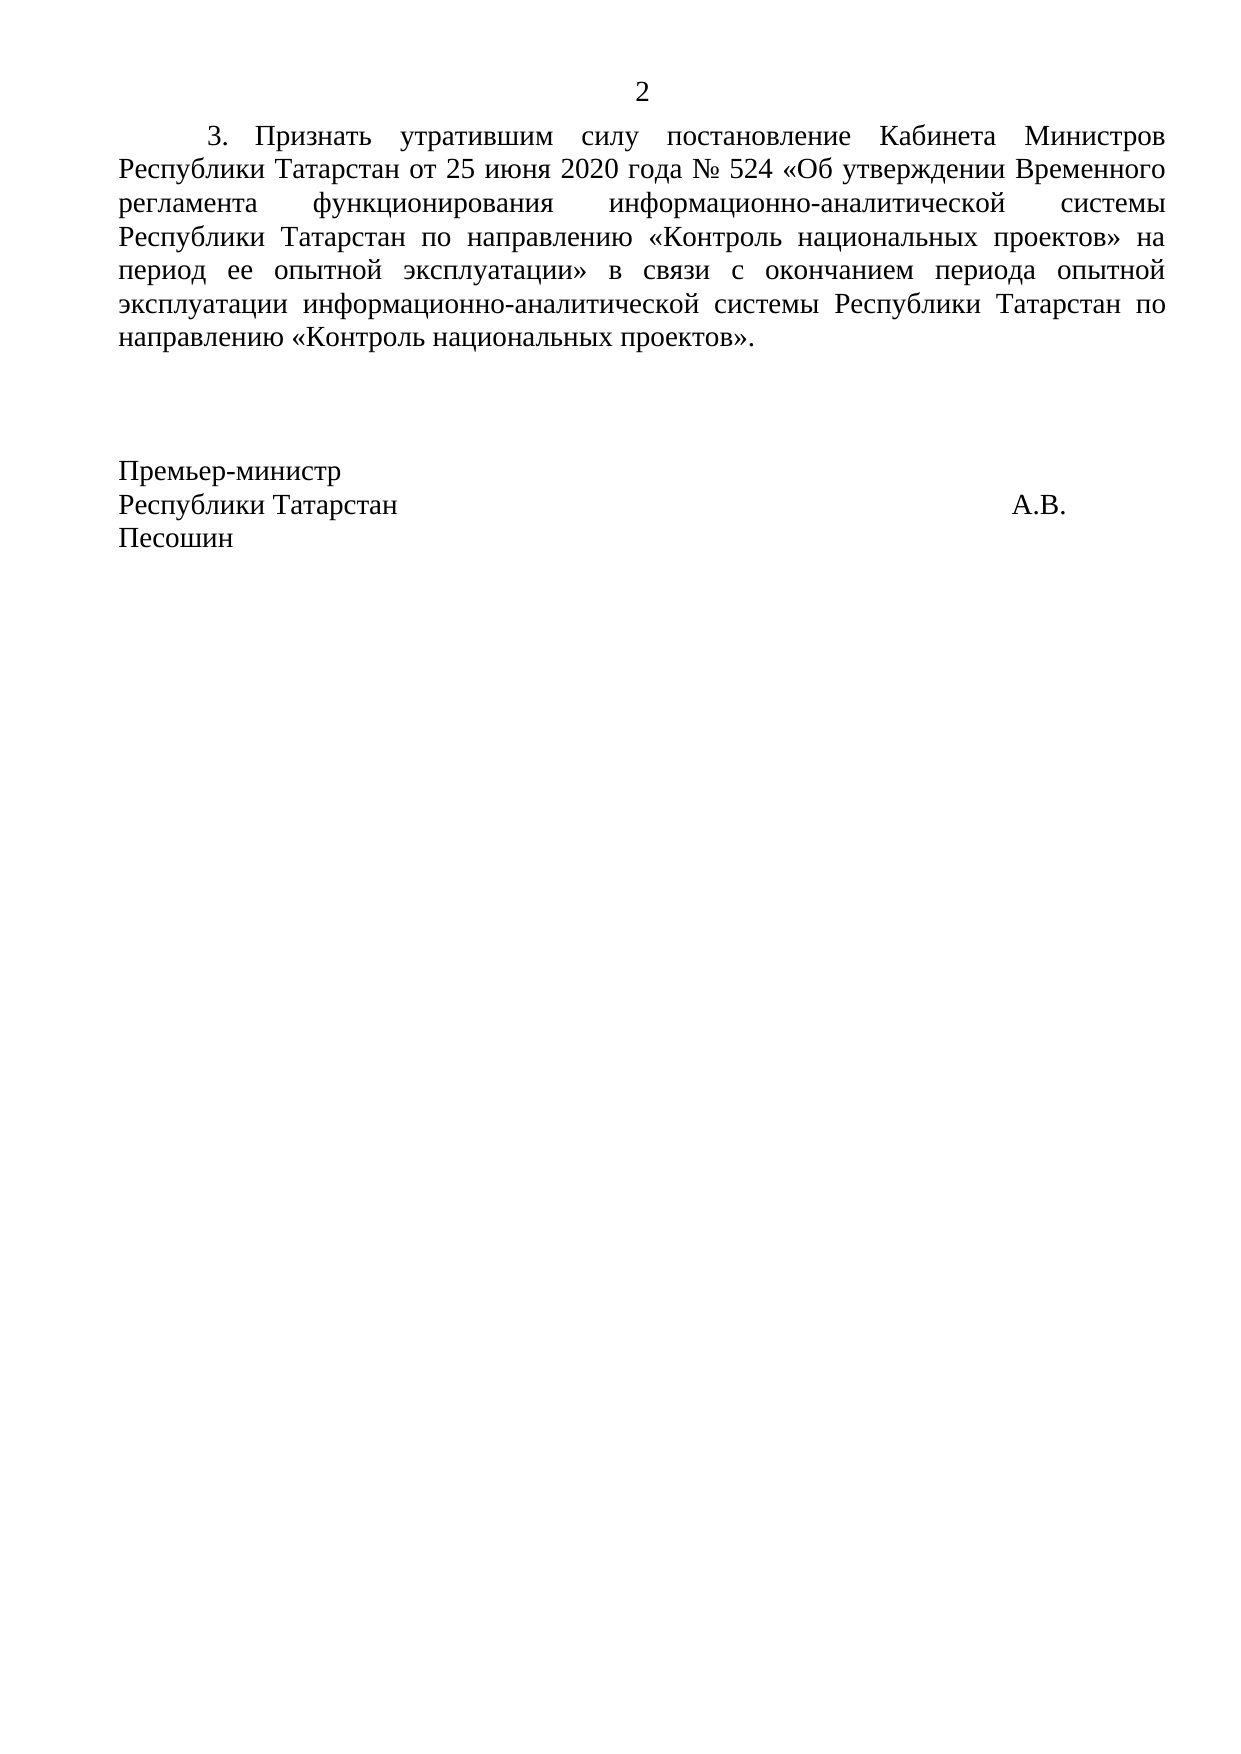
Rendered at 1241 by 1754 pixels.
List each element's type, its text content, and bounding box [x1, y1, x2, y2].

text 3. Признать утратившим силу постановление Кабинета Министров Республики Татарстан от 25 июня 2020 года № 524 «Об утверждении Временного регламента функционирования информационно-аналитической системы Республики Татарстан по направлению «Контроль национальных проектов» на период ее опытной эксплуатации» в связи с окончанием периода опытной эксплуатации информационно-аналитической системы Республики Татарстан по направлению «Контроль национальных проектов». [118, 118, 1167, 353]
text Республики Татарстан А.В. Песошин [118, 487, 1181, 554]
text Премьер-министр [118, 453, 1167, 487]
